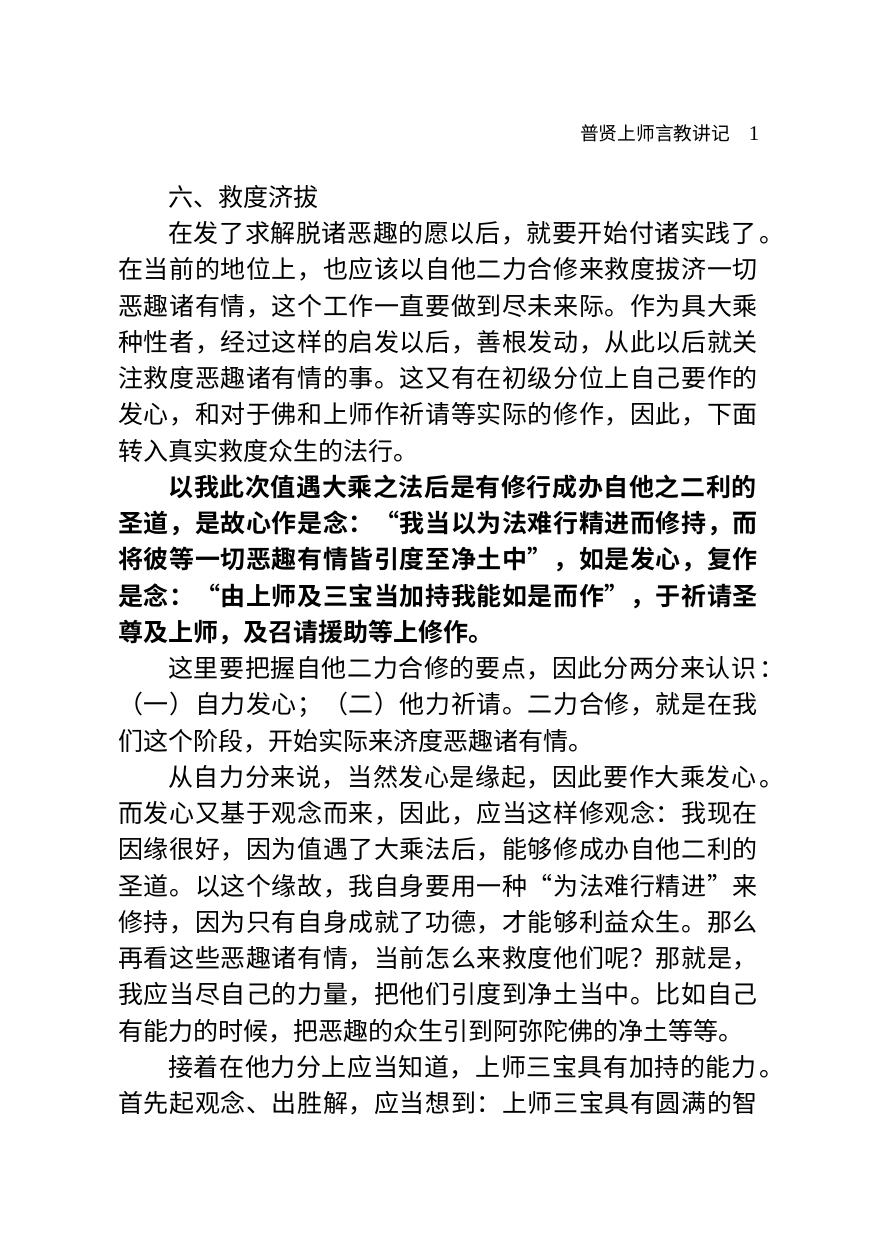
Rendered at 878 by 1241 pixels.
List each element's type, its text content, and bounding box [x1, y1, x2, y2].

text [118, 1047, 759, 1120]
text 六、救度济拔 [118, 177, 759, 213]
text 以我此次值遇大乘之法后是有修行成办自他之二利的圣道，是故心作是念：“我当以为法难行精进而修持，而将彼等一切恶趣有情皆引度至净土中”，如是发心，复作是念：“由上师及三宝当加持我能如是而作”，于祈请圣尊及上师，及召请援助等上修作。 [118, 467, 759, 648]
text 在发了求解脱诸恶趣的愿以后，就要开始付诸实践了。在当前的地位上，也应该以自他二力合修来救度拔济一切恶趣诸有情，这个工作一直要做到尽未来际。作为具大乘种性者，经过这样的启发以后，善根发动，从此以后就关注救度恶趣诸有情的事。这又有在初级分位上自己要作的发心，和对于佛和上师作祈请等实际的修作，因此，下面转入真实救度众生的法行。 [118, 213, 759, 467]
text 从自力分来说，当然发心是缘起，因此要作大乘发心。而发心又基于观念而来，因此，应当这样修观念：我现在因缘很好，因为值遇了大乘法后，能够修成办自他二利的圣道。以这个缘故，我自身要用一种“为法难行精进”来修持，因为只有自身成就了功德，才能够利益众生。那么再看这些恶趣诸有情，当前怎么来救度他们呢？那就是，我应当尽自己的力量，把他们引度到净土当中。比如自己有能力的时候，把恶趣的众生引到阿弥陀佛的净土等等。 [118, 757, 759, 1047]
text 这里要把握自他二力合修的要点，因此分两分来认识：（一）自力发心；（二）他力祈请。二力合修，就是在我们这个阶段，开始实际来济度恶趣诸有情。 [118, 648, 759, 757]
